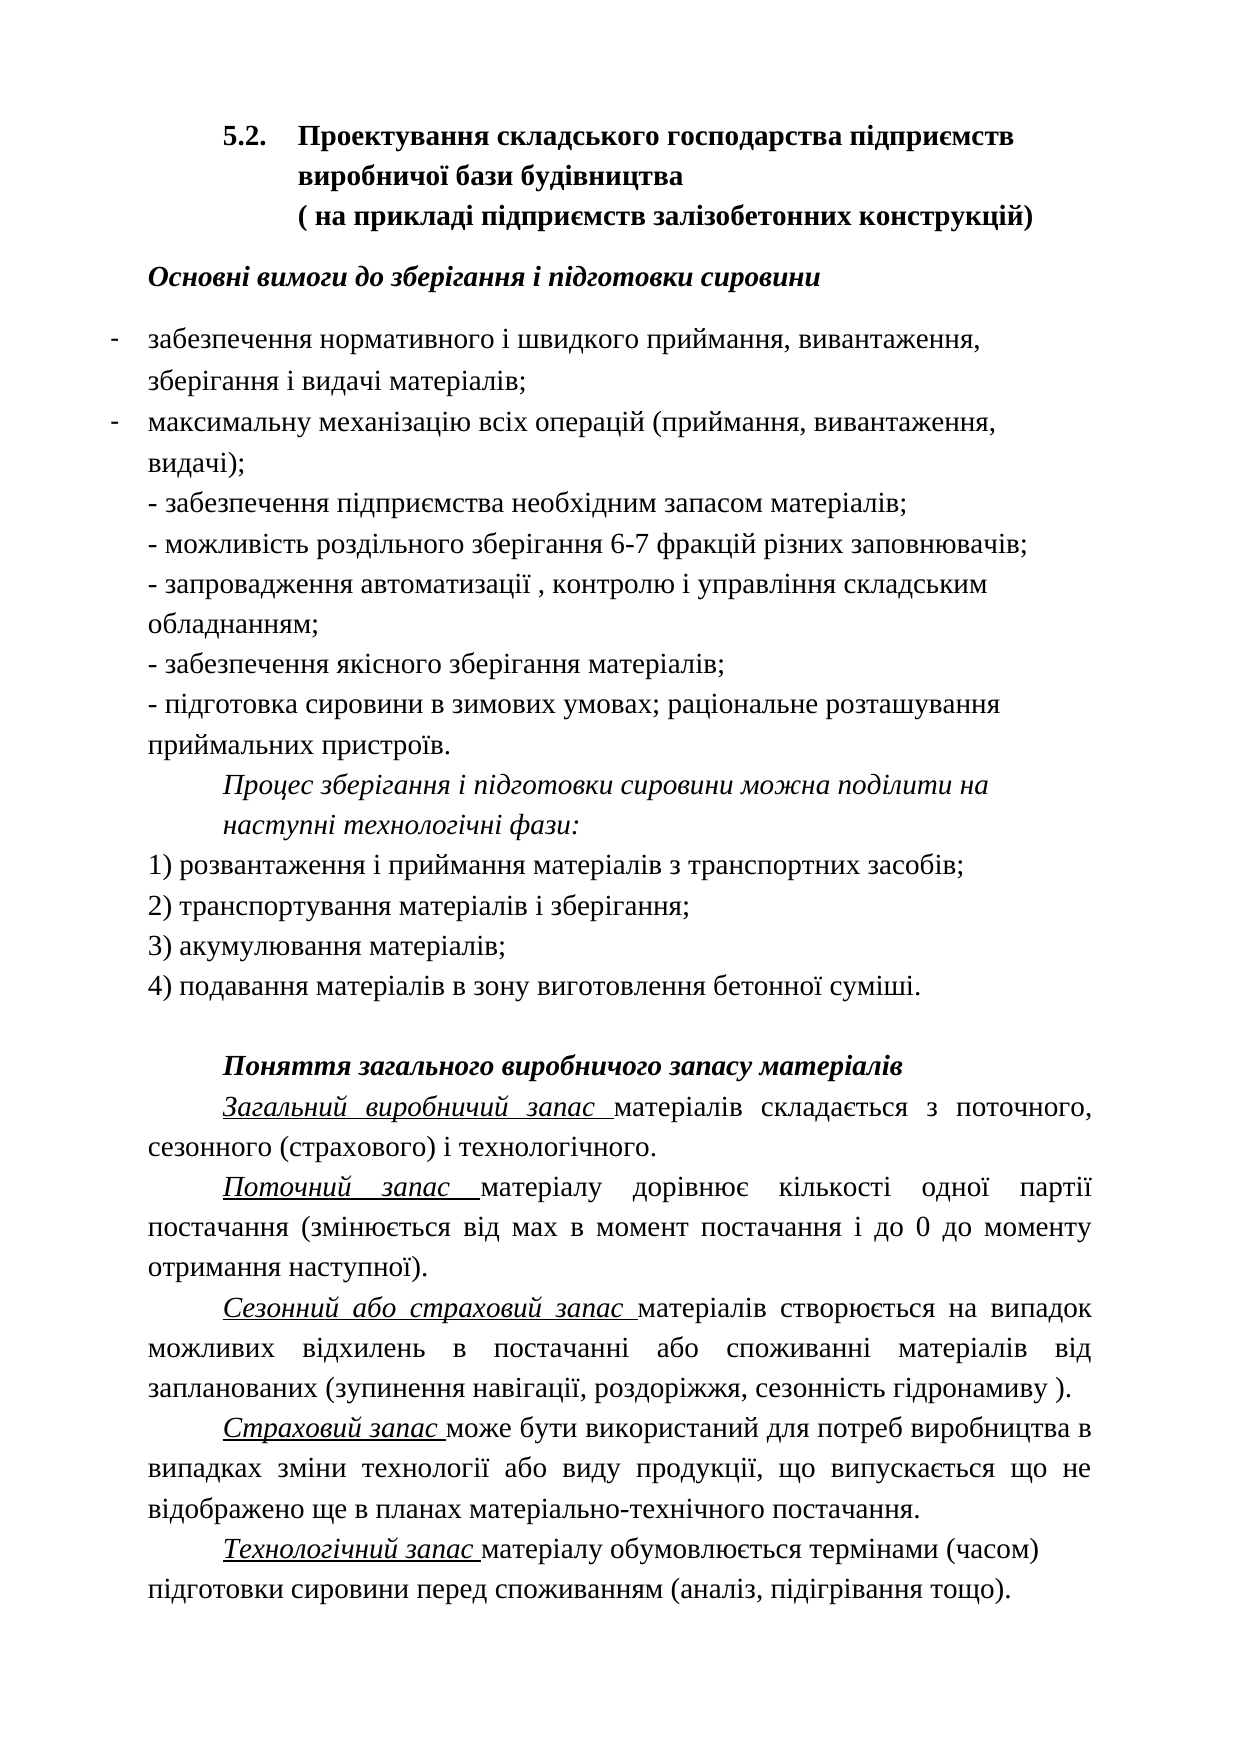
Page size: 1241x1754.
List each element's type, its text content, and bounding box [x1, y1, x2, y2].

list 1) розвантаження і приймання матеріалів з транспортних засобів; [148, 847, 1092, 881]
list - забезпечення якісного зберігання матеріалів; [148, 646, 1092, 680]
text Страховий запас може бути використаний для потреб виробництва в випадках зміни технології або виду продукції, що випускається що не відображено ще в планах матеріально-технічного постачання. [148, 1410, 1092, 1524]
list Процес зберігання і підготовки сировини можна поділити на наступні технологічні фази: [223, 767, 1092, 841]
list Поняття загального виробничого запасу матеріалів [223, 1048, 1092, 1082]
list забезпечення нормативного і швидкого приймання, вивантаження, зберігання і видачі матеріалів; [110, 321, 1092, 396]
list Технологічний запас матеріалу обумовлюється термінами (часом) підготовки сировини перед споживанням (аналіз, підігрівання тощо). [148, 1531, 1092, 1605]
list 3) акумулювання матеріалів; [148, 928, 1092, 961]
text Основні вимоги до зберігання і підготовки сировини [148, 259, 1092, 293]
list 2) транспортування матеріалів і зберігання; [148, 888, 1092, 921]
list - можливість роздільного зберігання 6-7 фракцій різних заповнювачів; [148, 526, 1092, 559]
list Загальний виробничий запас матеріалів складається з поточного, сезонного (страхового) і технологічного. [148, 1089, 1092, 1162]
list Сезонний або страховий запас матеріалів створюється на випадок можливих відхилень в постачанні або споживанні матеріалів від запланованих (зупинення навігації, роздоріжжя, сезонність гідронамиву ). [148, 1290, 1092, 1404]
list Проектування складського господарства підприємств виробничої бази будівництва ( на прикладі підприємств залізобетонних конструкцій) [223, 118, 1092, 232]
list - запровадження автоматизації , контролю і управління складським обладнанням; [148, 566, 1092, 640]
list - забезпечення підприємства необхідним запасом матеріалів; [148, 486, 1092, 519]
list 4) подавання матеріалів в зону виготовлення бетонної суміші. [148, 968, 1092, 1002]
list - підготовка сировини в зимових умовах; раціональне розташування приймальних пристроїв. [148, 687, 1092, 760]
list Поточний запас матеріалу дорівнює кількості одної партії постачання (змінюється від мах в момент постачання і до 0 до моменту отримання наступної). [148, 1169, 1092, 1283]
list максимальну механізацію всіх операцій (приймання, вивантаження, видачі); [110, 403, 1092, 479]
